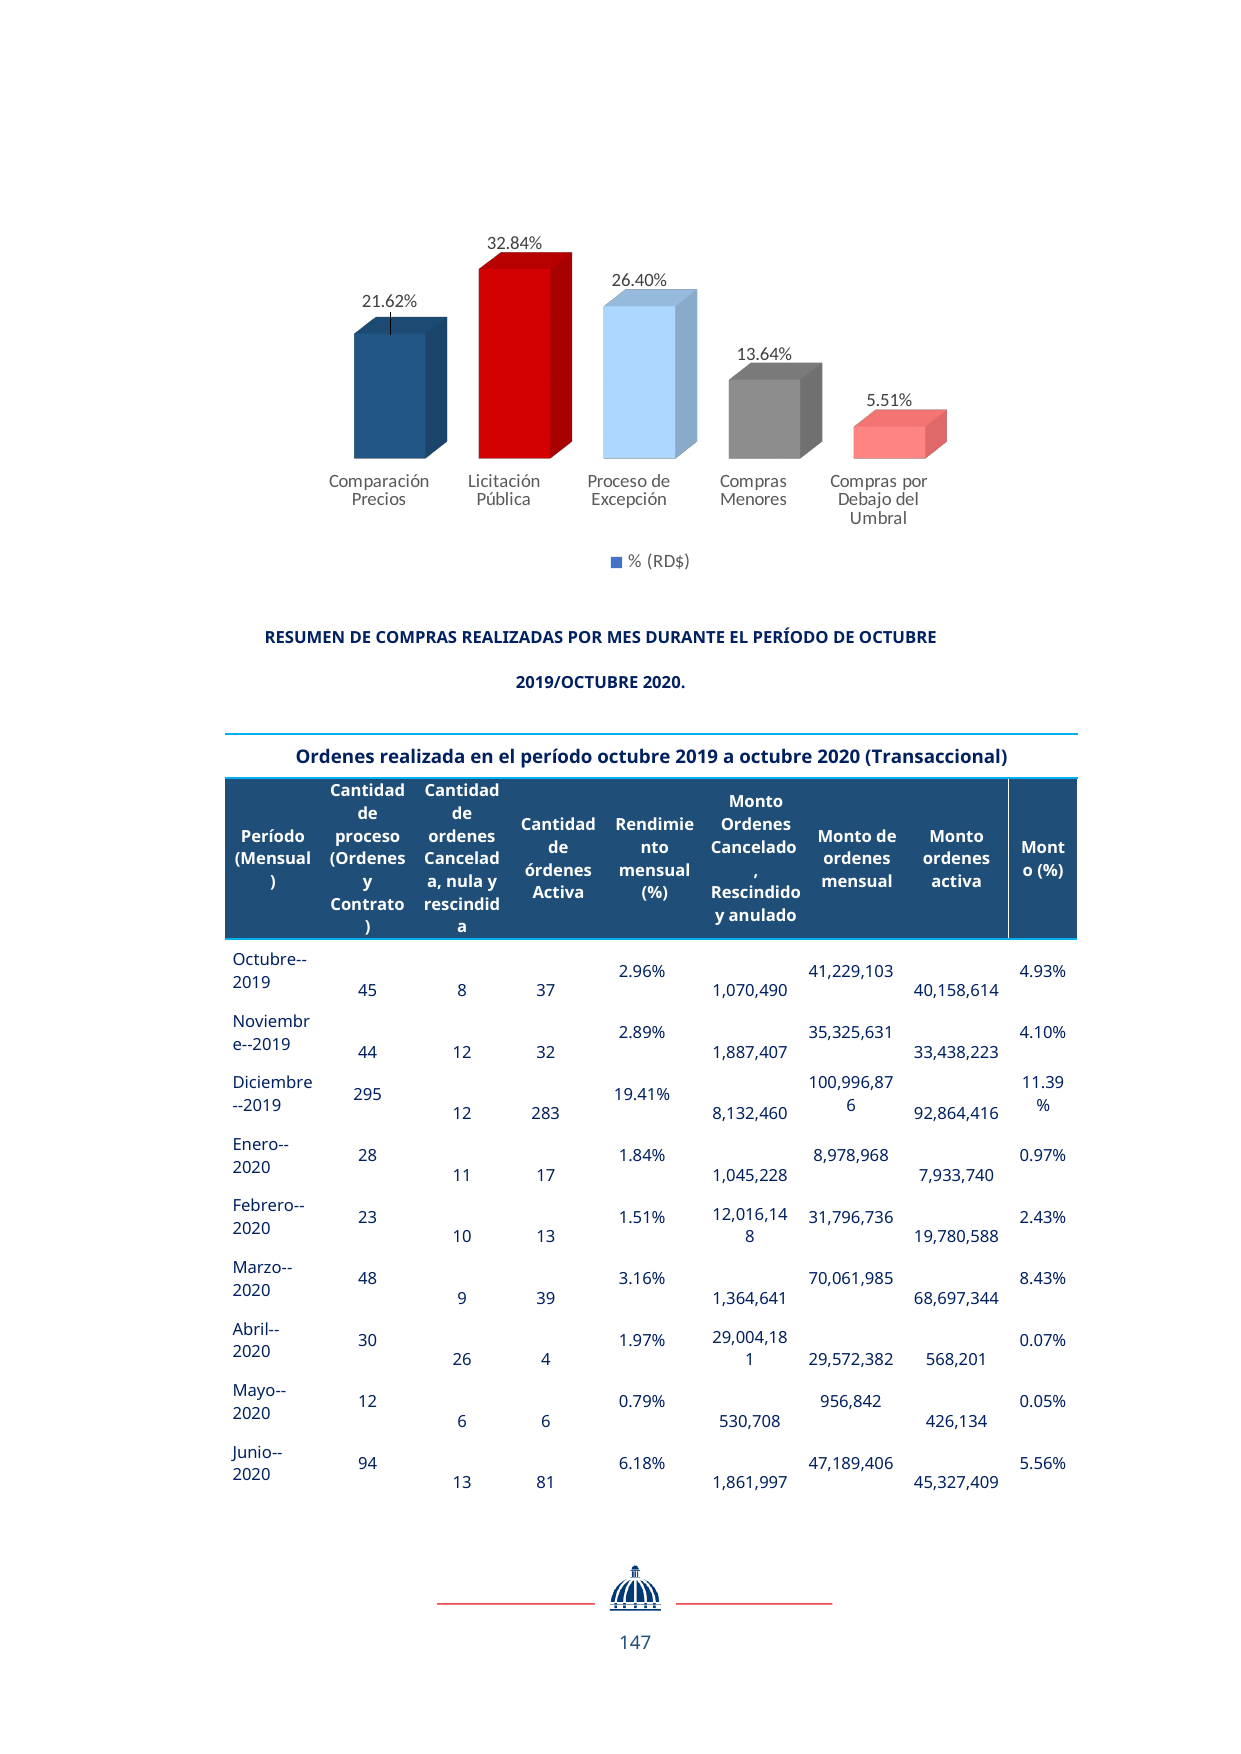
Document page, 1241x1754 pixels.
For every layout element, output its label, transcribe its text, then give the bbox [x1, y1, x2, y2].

table_cell 12 [414, 1001, 509, 1063]
table_cell 956,842 [798, 1371, 904, 1432]
table_cell 81 [509, 1432, 582, 1494]
table_cell Cantidad de proceso (Ordenes y Contrato) [320, 779, 414, 938]
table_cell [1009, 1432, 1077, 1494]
table_cell 29,004,181 [702, 1309, 797, 1371]
table_cell 1,364,641 [702, 1248, 797, 1309]
table_cell 8.43% [1009, 1248, 1077, 1309]
table_cell 295 [320, 1063, 414, 1124]
table_cell 68,697,344 [904, 1248, 1008, 1309]
table_cell 28 [320, 1125, 414, 1186]
table_cell 33,438,223 [904, 1001, 1008, 1063]
table_cell 19,780,588 [904, 1186, 1008, 1248]
table_cell 1.97% [582, 1309, 702, 1371]
table_cell 1.84% [582, 1125, 702, 1186]
table_cell 1,070,490 [702, 940, 797, 1001]
table_cell Cantidad de ordenes Cancelada, nula y rescindida [414, 779, 509, 938]
table_cell 7,933,740 [904, 1125, 1008, 1186]
table_cell Noviembre--2019 [225, 1001, 320, 1063]
table_cell 26 [414, 1309, 509, 1371]
table_cell 2.89% [582, 1001, 702, 1063]
table_cell 23 [320, 1186, 414, 1248]
table_cell 100,996,876 [798, 1063, 904, 1124]
table_cell Mayo--2020 [225, 1371, 320, 1432]
table_cell Monto Ordenes Cancelado , Rescindido y anulado [702, 779, 809, 938]
table_cell 0.07% [1009, 1309, 1077, 1371]
table_cell 92,864,416 [904, 1063, 1008, 1124]
table_cell 1.51% [582, 1186, 702, 1248]
table_cell Monto (%) [1009, 779, 1077, 938]
table_cell 10 [414, 1186, 509, 1248]
table_cell 12,016,148 [702, 1186, 797, 1248]
table_cell Junio--2020 [225, 1432, 320, 1494]
table_cell Marzo--2020 [225, 1248, 320, 1309]
table_cell 9 [414, 1248, 509, 1309]
table_cell Enero--2020 [225, 1125, 320, 1186]
picture [436, 1562, 833, 1611]
table_cell 1,887,407 [702, 1001, 797, 1063]
table_cell 37 [509, 940, 582, 1001]
table_cell 4 [509, 1309, 582, 1371]
table_cell 2.96% [582, 940, 702, 1001]
table_cell 94 [320, 1432, 414, 1494]
table_cell Cantidad de órdenes Activa [509, 779, 607, 938]
table_cell 45 [320, 940, 414, 1001]
table_cell Monto ordenes activa [904, 779, 1008, 938]
table_cell 1,861,997 [702, 1432, 797, 1494]
table_cell 32 [509, 1001, 582, 1063]
table_cell 0.79% [582, 1371, 702, 1432]
table_cell 11.39% [1009, 1063, 1077, 1124]
table_cell 30 [320, 1309, 414, 1371]
table_cell 35,325,631 [798, 1001, 904, 1063]
table_cell Rendimiento mensual (%) [607, 779, 702, 938]
table_cell 4.93% [1009, 940, 1077, 1001]
table_cell 6 [414, 1371, 509, 1432]
table_cell 13 [414, 1432, 509, 1494]
table_cell 39 [509, 1248, 582, 1309]
table_cell 31,796,736 [798, 1186, 904, 1248]
table_cell 48 [320, 1248, 414, 1309]
table_cell 0.05% [1009, 1371, 1077, 1432]
table_cell 17 [509, 1125, 582, 1186]
table_cell 530,708 [702, 1371, 797, 1432]
table_cell 41,229,103 [798, 940, 904, 1001]
table_cell 8 [414, 940, 509, 1001]
table_cell Octubre--2019 [225, 940, 320, 1001]
table_cell 12 [414, 1063, 509, 1124]
table_cell 2.43% [1009, 1186, 1077, 1248]
table_cell 70,061,985 [798, 1248, 904, 1309]
table_cell 1,045,228 [702, 1125, 797, 1186]
table_cell 283 [509, 1063, 582, 1124]
table_cell 40,158,614 [904, 940, 1008, 1001]
table_cell 568,201 [904, 1309, 1008, 1371]
table_cell 12 [320, 1371, 414, 1432]
table_cell 8,978,968 [798, 1125, 904, 1186]
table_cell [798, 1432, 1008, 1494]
table_cell Período (Mensual) [225, 779, 320, 938]
table_cell 426,134 [904, 1371, 1008, 1432]
table_cell 0.97% [1009, 1125, 1077, 1186]
table_cell 11 [414, 1125, 509, 1186]
table_cell 29,572,382 [798, 1309, 904, 1371]
table_cell 8,132,460 [702, 1063, 797, 1124]
table_cell Febrero--2020 [225, 1186, 320, 1248]
table_cell 19.41% [582, 1063, 702, 1124]
table_cell Diciembre--2019 [225, 1063, 320, 1124]
table_cell Monto de ordenes mensual [809, 779, 904, 938]
table_cell 6.18% [582, 1432, 702, 1494]
text RESUMEN DE COMPRAS REALIZADAS POR MES DURANTE EL PERÍODO DE OCTUBRE 2019/OCTUBRE 2020. [254, 626, 946, 694]
table_cell 3.16% [582, 1248, 702, 1309]
table_cell 4.10% [1009, 1001, 1077, 1063]
table_cell 13 [509, 1186, 582, 1248]
table_cell 44 [320, 1001, 414, 1063]
table_cell 6 [509, 1371, 582, 1432]
table_header Ordenes realizada en el período octubre 2019 a octubre 2020 (Transaccional) [225, 735, 1078, 777]
table_cell Abril--2020 [225, 1309, 320, 1371]
